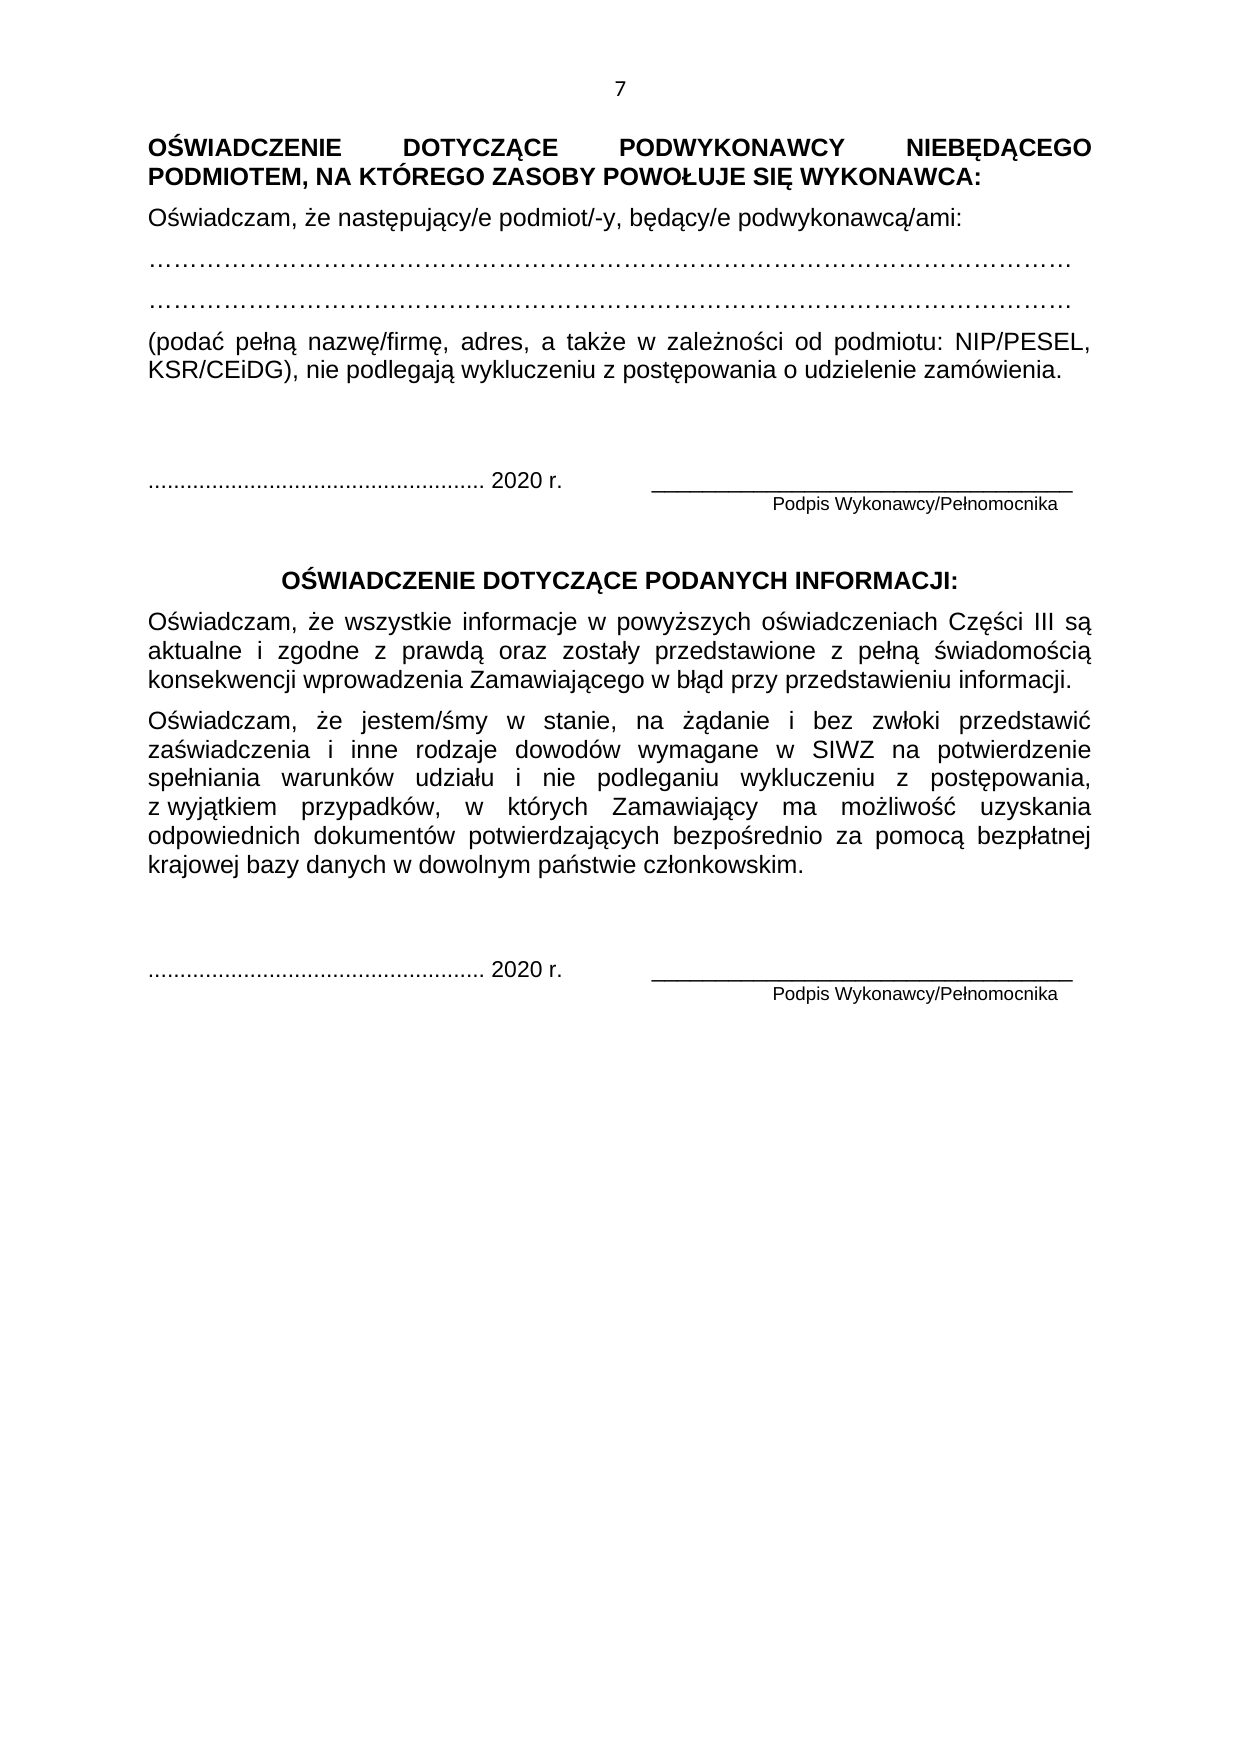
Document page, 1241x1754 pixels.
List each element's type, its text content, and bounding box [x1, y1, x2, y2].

text Oświadczam, że wszystkie informacje w powyższych oświadczeniach Części III są aktualne i zgodne z prawdą oraz zostały przedstawione z pełną świadomością konsekwencji wprowadzenia Zamawiającego w błąd przy przedstawieniu informacji. [148, 607, 1092, 693]
text OŚWIADCZENIE DOTYCZĄCE PODWYKONAWCY NIEBĘDĄCEGO PODMIOTEM, NA KTÓREGO ZASOBY POWOŁUJE SIĘ WYKONAWCA: [148, 133, 1092, 190]
text Oświadczam, że jestem/śmy w stanie, na żądanie i bez zwłoki przedstawić zaświadczenia i inne rodzaje dowodów wymagane w SIWZ na potwierdzenie spełniania warunków udziału i nie podleganiu wykluczeniu z postępowania, z wyjątkiem przypadków, w których Zamawiający ma możliwość uzyskania odpowiednich dokumentów potwierdzających bezpośrednio za pomocą bezpłatnej krajowej bazy danych w dowolnym państwie członkowskim. [148, 706, 1092, 878]
text ………………………………………………………………………………………………… [148, 244, 1092, 273]
text ..................................................... 2020 r. _________________________________ [148, 467, 1092, 493]
text ..................................................... 2020 r. _________________________________ [148, 956, 1092, 982]
text (podać pełną nazwę/firmę, adres, a także w zależności od podmiotu: NIP/PESEL, KSR/CEiDG), nie podlegają wykluczeniu z postępowania o udzielenie zamówienia. [148, 327, 1092, 384]
text Podpis Wykonawcy/Pełnomocnika [738, 982, 1092, 1004]
text OŚWIADCZENIE DOTYCZĄCE PODANYCH INFORMACJI: [148, 566, 1092, 595]
text Podpis Wykonawcy/Pełnomocnika [738, 493, 1092, 514]
text Oświadczam, że następujący/e podmiot/-y, będący/e podwykonawcą/ami: [148, 203, 1092, 232]
text ………………………………………………………………………………………………… [148, 285, 1092, 314]
